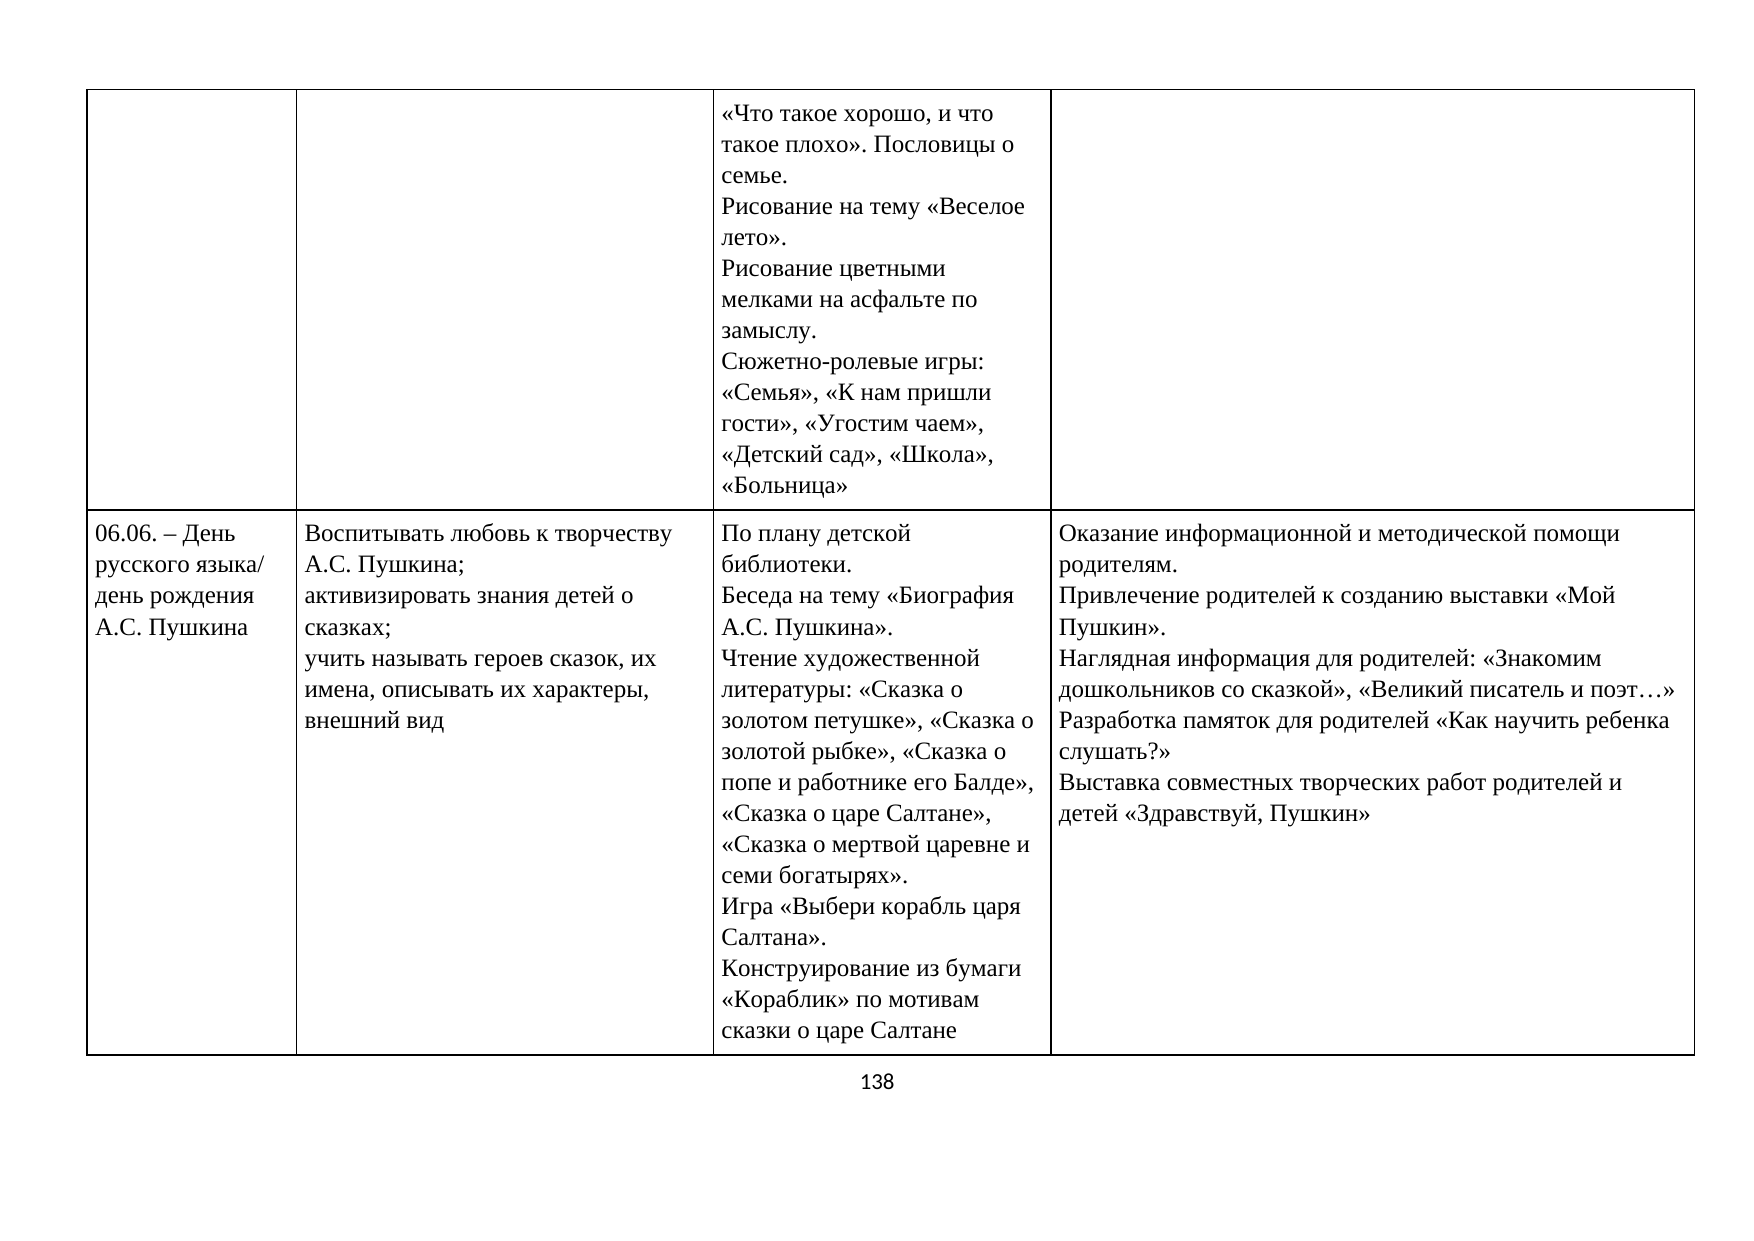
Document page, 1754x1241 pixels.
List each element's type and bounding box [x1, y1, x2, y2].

table_cell [1052, 90, 1694, 509]
table_cell [714, 511, 1050, 1054]
table_cell [297, 90, 713, 509]
table_cell [88, 90, 296, 509]
table_cell [297, 511, 713, 1054]
table_cell [714, 90, 1050, 509]
table_cell [88, 511, 296, 1054]
table_cell [1052, 511, 1694, 1054]
